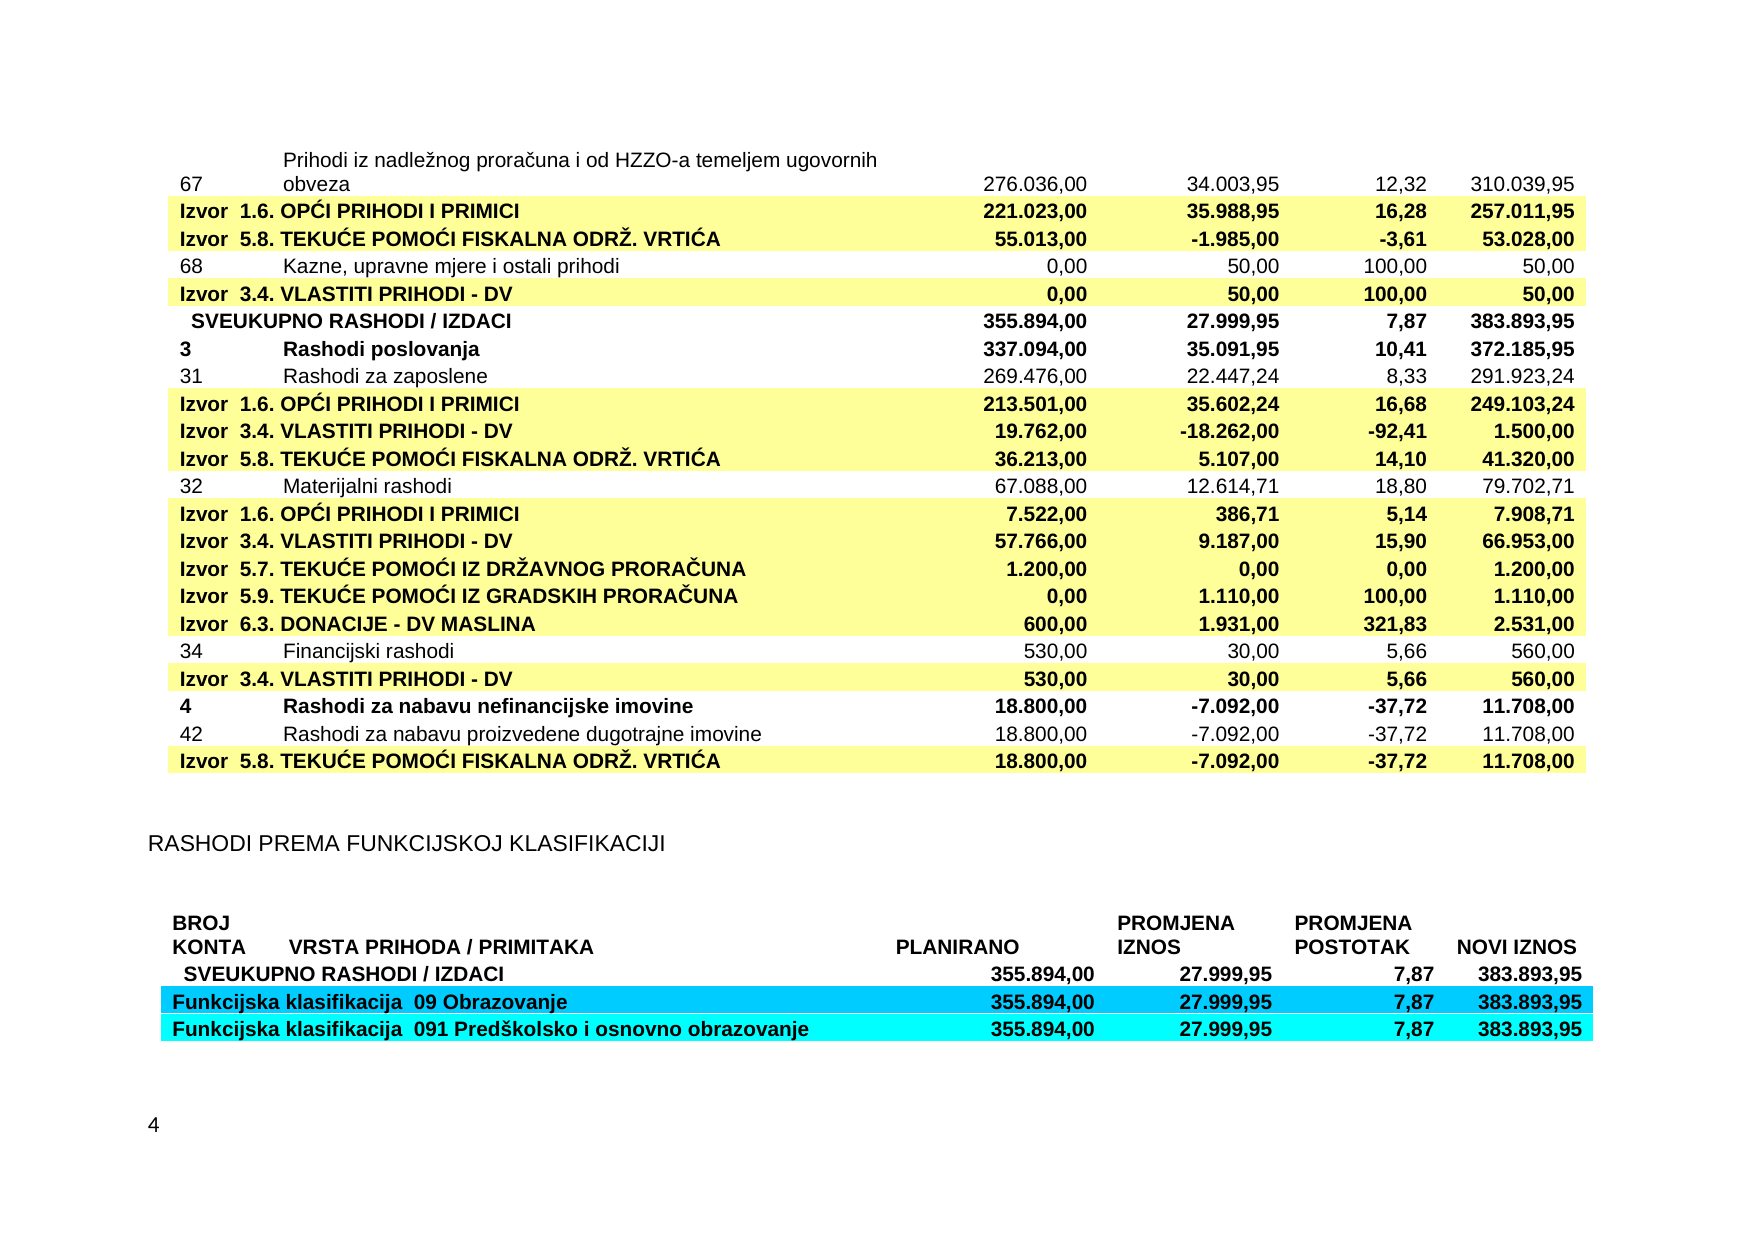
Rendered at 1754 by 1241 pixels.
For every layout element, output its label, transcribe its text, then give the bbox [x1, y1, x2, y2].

table_cell 2.531,00 [1438, 608, 1586, 636]
table_cell 1.110,00 [1438, 581, 1586, 608]
table_cell 79.702,71 [1438, 471, 1586, 498]
table_header NOVI IZNOS [1445, 904, 1593, 958]
table_cell 11.708,00 [1438, 691, 1586, 718]
table_cell 0,00 [1290, 553, 1438, 581]
table_cell 12.614,71 [1098, 471, 1290, 498]
table_cell 0,00 [936, 278, 1098, 306]
table_cell 36.213,00 [936, 443, 1098, 471]
table_cell -18.262,00 [1098, 416, 1290, 443]
table_cell 7,87 [1283, 1014, 1445, 1041]
table_cell 4 [168, 691, 272, 718]
table_cell 355.894,00 [884, 1014, 1106, 1041]
table_cell 5.107,00 [1098, 443, 1290, 471]
table_cell 337.094,00 [936, 333, 1098, 361]
table_cell -1.985,00 [1098, 223, 1290, 251]
table_cell 1.110,00 [1098, 581, 1290, 608]
table_cell 383.893,95 [1445, 986, 1593, 1013]
table_cell 18.800,00 [936, 746, 1098, 773]
table_cell Prihodi iz nadležnog proračuna i od HZZO-a temeljem ugovornih obveza [272, 148, 936, 196]
table_cell Funkcijska klasifikacija 091 Predškolsko i osnovno obrazovanje [161, 1014, 884, 1041]
table_cell 30,00 [1098, 663, 1290, 691]
table_cell 5,66 [1290, 663, 1438, 691]
table_cell 276.036,00 [936, 148, 1098, 196]
table_cell 31 [168, 361, 272, 388]
table_cell Izvor 6.3. DONACIJE - DV MASLINA [168, 608, 936, 636]
table_cell 18.800,00 [936, 718, 1098, 746]
table_header VRSTA PRIHODA / PRIMITAKA [278, 904, 884, 958]
table_cell 16,68 [1290, 388, 1438, 416]
table_cell 11.708,00 [1438, 746, 1586, 773]
table_cell Materijalni rashodi [272, 471, 936, 498]
table_cell Rashodi za nabavu nefinancijske imovine [272, 691, 936, 718]
table_cell 8,33 [1290, 361, 1438, 388]
table_cell 291.923,24 [1438, 361, 1586, 388]
table_cell 9.187,00 [1098, 526, 1290, 553]
table_cell 321,83 [1290, 608, 1438, 636]
table_cell 0,00 [936, 251, 1098, 278]
table_cell 600,00 [936, 608, 1098, 636]
table_cell 12,32 [1290, 148, 1438, 196]
table_cell 11.708,00 [1438, 718, 1586, 746]
table_cell 35.988,95 [1098, 196, 1290, 223]
table_cell 67 [168, 148, 272, 196]
table_cell 7,87 [1283, 986, 1445, 1013]
text RASHODI PREMA FUNKCIJSKOJ KLASIFIKACIJI [148, 830, 1606, 856]
table_cell 5,14 [1290, 498, 1438, 526]
table_cell 383.893,95 [1445, 1014, 1593, 1041]
table_cell 355.894,00 [884, 986, 1106, 1013]
table_cell 7,87 [1283, 959, 1445, 986]
table_cell 50,00 [1098, 251, 1290, 278]
table_cell 19.762,00 [936, 416, 1098, 443]
table_cell 14,10 [1290, 443, 1438, 471]
table_cell 1.931,00 [1098, 608, 1290, 636]
table_cell 0,00 [1098, 553, 1290, 581]
table_cell 41.320,00 [1438, 443, 1586, 471]
table_cell 0,00 [936, 581, 1098, 608]
table_cell Izvor 1.6. OPĆI PRIHODI I PRIMICI [168, 498, 936, 526]
table_cell 383.893,95 [1438, 306, 1586, 333]
table_header PLANIRANO [884, 904, 1106, 958]
table_cell 42 [168, 718, 272, 746]
table_cell 530,00 [936, 663, 1098, 691]
table_cell 1.200,00 [936, 553, 1098, 581]
table_cell 15,90 [1290, 526, 1438, 553]
table_header PROMJENA IZNOS [1106, 904, 1283, 958]
table_cell Izvor 1.6. OPĆI PRIHODI I PRIMICI [168, 196, 936, 223]
table_cell 53.028,00 [1438, 223, 1586, 251]
table_cell Izvor 5.8. TEKUĆE POMOĆI FISKALNA ODRŽ. VRTIĆA [168, 443, 936, 471]
table_cell 68 [168, 251, 272, 278]
table_cell 34 [168, 636, 272, 663]
table_cell 57.766,00 [936, 526, 1098, 553]
table_cell 249.103,24 [1438, 388, 1586, 416]
table_cell 34.003,95 [1098, 148, 1290, 196]
table_cell Izvor 3.4. VLASTITI PRIHODI - DV [168, 278, 936, 306]
table_header BROJ KONTA [161, 904, 277, 958]
table_cell 27.999,95 [1098, 306, 1290, 333]
table_cell Izvor 3.4. VLASTITI PRIHODI - DV [168, 526, 936, 553]
table_cell -7.092,00 [1098, 746, 1290, 773]
table_cell 66.953,00 [1438, 526, 1586, 553]
table_cell -92,41 [1290, 416, 1438, 443]
table_cell Rashodi za zaposlene [272, 361, 936, 388]
table_cell 355.894,00 [884, 959, 1106, 986]
table_cell 35.602,24 [1098, 388, 1290, 416]
table_header PROMJENA POSTOTAK [1283, 904, 1445, 958]
table_cell Rashodi poslovanja [272, 333, 936, 361]
table_cell 213.501,00 [936, 388, 1098, 416]
table_cell -37,72 [1290, 746, 1438, 773]
table_cell 355.894,00 [936, 306, 1098, 333]
table_cell 50,00 [1098, 278, 1290, 306]
table_cell Izvor 1.6. OPĆI PRIHODI I PRIMICI [168, 388, 936, 416]
table_cell 7,87 [1290, 306, 1438, 333]
table_cell 27.999,95 [1106, 959, 1283, 986]
table_cell 18.800,00 [936, 691, 1098, 718]
table_cell SVEUKUPNO RASHODI / IZDACI [168, 306, 936, 333]
table_cell 7.522,00 [936, 498, 1098, 526]
table_cell 16,28 [1290, 196, 1438, 223]
table_cell Kazne, upravne mjere i ostali prihodi [272, 251, 936, 278]
table_cell 1.200,00 [1438, 553, 1586, 581]
table_cell Izvor 3.4. VLASTITI PRIHODI - DV [168, 416, 936, 443]
table_cell 269.476,00 [936, 361, 1098, 388]
table_cell -7.092,00 [1098, 718, 1290, 746]
table_cell 1.500,00 [1438, 416, 1586, 443]
table_cell 383.893,95 [1445, 959, 1593, 986]
table_cell 100,00 [1290, 581, 1438, 608]
table_cell 67.088,00 [936, 471, 1098, 498]
table_cell Izvor 5.8. TEKUĆE POMOĆI FISKALNA ODRŽ. VRTIĆA [168, 746, 936, 773]
table_cell 55.013,00 [936, 223, 1098, 251]
table_cell SVEUKUPNO RASHODI / IZDACI [161, 959, 884, 986]
table_cell 3 [168, 333, 272, 361]
table_cell 50,00 [1438, 251, 1586, 278]
table_cell -37,72 [1290, 691, 1438, 718]
table_cell 560,00 [1438, 636, 1586, 663]
table_cell 22.447,24 [1098, 361, 1290, 388]
table_cell Izvor 5.9. TEKUĆE POMOĆI IZ GRADSKIH PRORAČUNA [168, 581, 936, 608]
table_cell 372.185,95 [1438, 333, 1586, 361]
table_cell -3,61 [1290, 223, 1438, 251]
table_cell Funkcijska klasifikacija 09 Obrazovanje [161, 986, 884, 1013]
table_cell 32 [168, 471, 272, 498]
table_cell Rashodi za nabavu proizvedene dugotrajne imovine [272, 718, 936, 746]
table_cell 221.023,00 [936, 196, 1098, 223]
table_cell 27.999,95 [1106, 986, 1283, 1013]
table_cell 10,41 [1290, 333, 1438, 361]
table_cell Izvor 5.8. TEKUĆE POMOĆI FISKALNA ODRŽ. VRTIĆA [168, 223, 936, 251]
table_cell 257.011,95 [1438, 196, 1586, 223]
table_cell -37,72 [1290, 718, 1438, 746]
table_cell 18,80 [1290, 471, 1438, 498]
table_cell 100,00 [1290, 278, 1438, 306]
table_cell Financijski rashodi [272, 636, 936, 663]
table_cell 27.999,95 [1106, 1014, 1283, 1041]
table_cell 386,71 [1098, 498, 1290, 526]
table_cell 50,00 [1438, 278, 1586, 306]
table_cell 100,00 [1290, 251, 1438, 278]
table_cell 7.908,71 [1438, 498, 1586, 526]
table_cell 310.039,95 [1438, 148, 1586, 196]
table_cell 530,00 [936, 636, 1098, 663]
table_cell 5,66 [1290, 636, 1438, 663]
table_cell -7.092,00 [1098, 691, 1290, 718]
table_cell 35.091,95 [1098, 333, 1290, 361]
table_cell 560,00 [1438, 663, 1586, 691]
table_cell Izvor 5.7. TEKUĆE POMOĆI IZ DRŽAVNOG PRORAČUNA [168, 553, 936, 581]
table_cell 30,00 [1098, 636, 1290, 663]
table_cell Izvor 3.4. VLASTITI PRIHODI - DV [168, 663, 936, 691]
